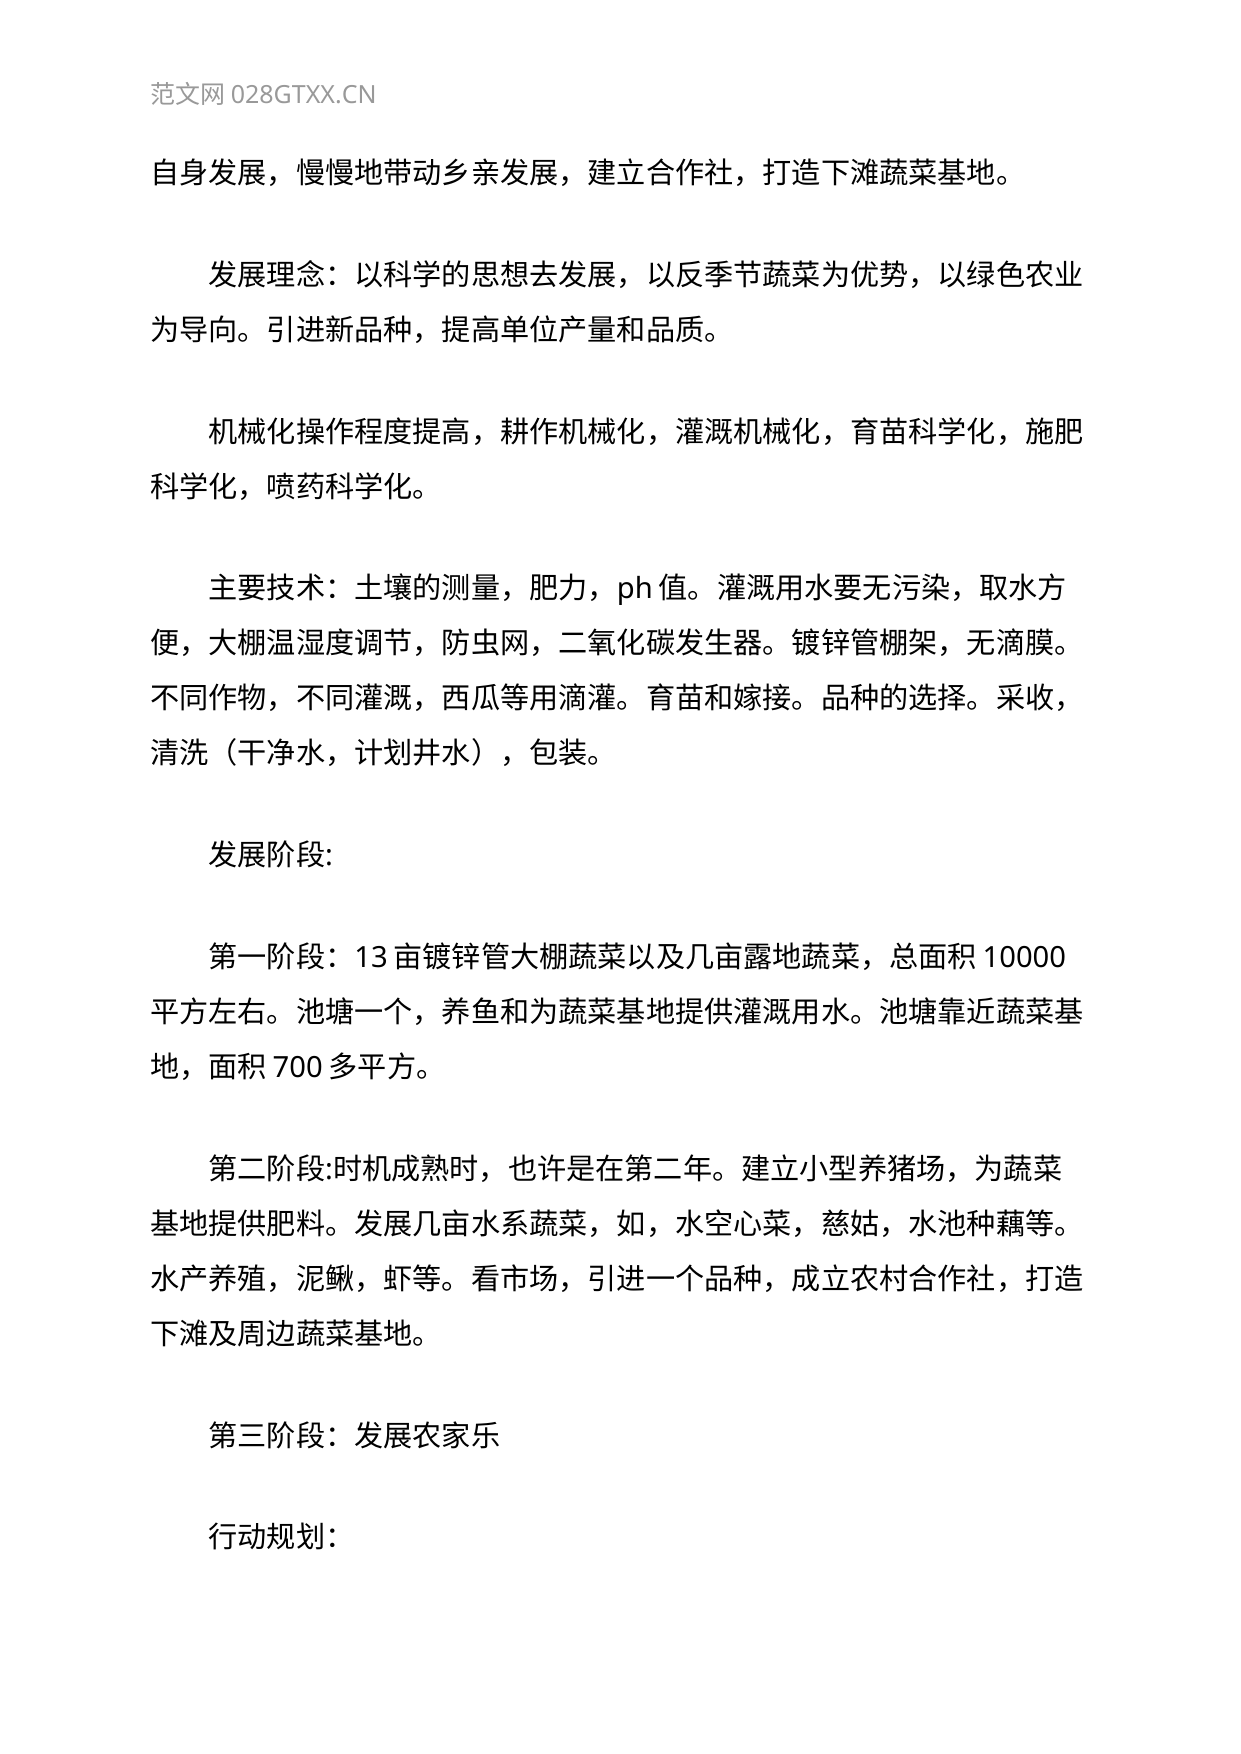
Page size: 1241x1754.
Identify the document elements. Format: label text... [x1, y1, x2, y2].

text 第二阶段:时机成熟时，也许是在第二年。建立小型养猪场，为蔬菜基地提供肥料。发展几亩水系蔬菜，如，水空心菜，慈姑，水池种藕等。水产养殖，泥鳅，虾等。看市场，引进一个品种，成立农村合作社，打造下滩及周边蔬菜基地。 [150, 1146, 1090, 1353]
text 主要技术：土壤的测量，肥力，ph值。灌溉用水要无污染，取水方便，大棚温湿度调节，防虫网，二氧化碳发生器。镀锌管棚架，无滴膜。不同作物，不同灌溉，西瓜等用滴灌。育苗和嫁接。品种的选择。采收，清洗（干净水，计划井水），包装。 [150, 565, 1090, 772]
text 第一阶段：13亩镀锌管大棚蔬菜以及几亩露地蔬菜，总面积10000平方左右。池塘一个，养鱼和为蔬菜基地提供灌溉用水。池塘靠近蔬菜基地，面积700多平方。 [150, 934, 1090, 1086]
text 第三阶段：发展农家乐 [150, 1412, 1090, 1454]
text 行动规划： [150, 1514, 1090, 1556]
text 发展理念：以科学的思想去发展，以反季节蔬菜为优势，以绿色农业为导向。引进新品种，提高单位产量和品质。 [150, 252, 1090, 349]
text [150, 150, 1090, 192]
text 发展阶段: [150, 832, 1090, 874]
text 机械化操作程度提高，耕作机械化，灌溉机械化，育苗科学化，施肥科学化，喷药科学化。 [150, 408, 1090, 506]
